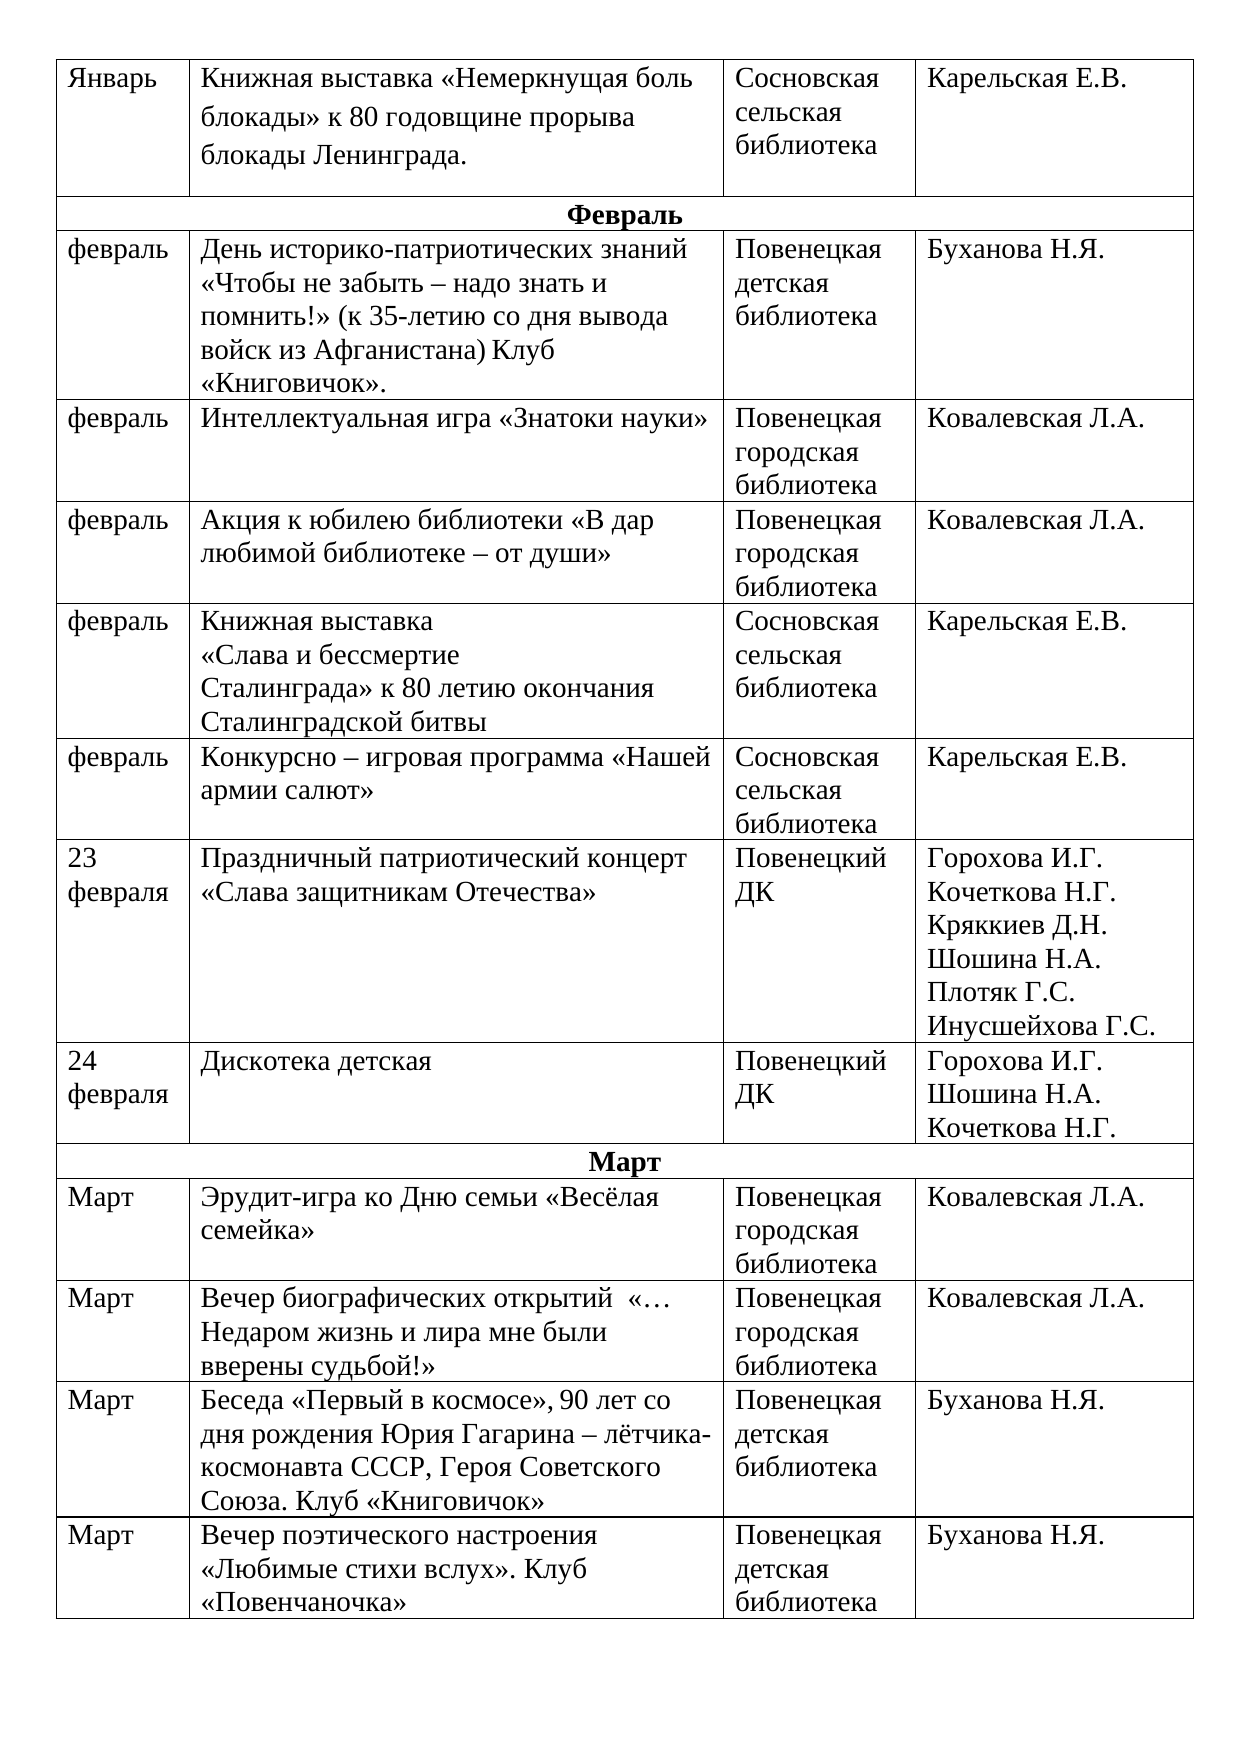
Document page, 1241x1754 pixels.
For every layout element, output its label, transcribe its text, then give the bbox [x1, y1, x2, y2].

table_cell Буханова Н.Я. [916, 231, 1193, 399]
table_cell Ковалевская Л.А. [916, 400, 1193, 501]
table_cell Повенецкая детская библиотека [724, 231, 915, 399]
table_cell Февраль [57, 197, 1193, 230]
table_cell Март [57, 1144, 1193, 1178]
table_cell Книжная выставка «Слава и бессмертие Сталинграда» к 80 летию окончания Сталинградской битвы [190, 604, 723, 738]
table_cell Повенецкая городская библиотека [724, 1179, 915, 1279]
table_cell Дискотека детская [190, 1043, 723, 1143]
table_cell Буханова Н.Я. [916, 1518, 1193, 1618]
table_cell февраль [57, 231, 189, 399]
table_cell Беседа «Первый в космосе», 90 лет со дня рождения Юрия Гагарина – лётчика-космонавта СССР, Героя Советского Союза. Клуб «Книговичок» [190, 1382, 723, 1516]
table_cell Повенецкая городская библиотека [724, 1281, 915, 1381]
table_cell Март [57, 1179, 189, 1279]
table_cell Вечер поэтического настроения «Любимые стихи вслух». Клуб «Повенчаночка» [190, 1518, 723, 1618]
table_cell Повенецкая городская библиотека [724, 400, 915, 501]
table_cell Повенецкий ДК [724, 840, 915, 1042]
table_cell февраль [57, 604, 189, 738]
table_cell Март [57, 1518, 189, 1618]
table_cell Ковалевская Л.А. [916, 502, 1193, 602]
table_cell Январь [57, 60, 189, 196]
table_cell 24 февраля [57, 1043, 189, 1143]
table_cell Акция к юбилею библиотеки «В дар любимой библиотеке – от души» [190, 502, 723, 602]
table_cell Праздничный патриотический концерт «Слава защитникам Отечества» [190, 840, 723, 1042]
table_cell 23 февраля [57, 840, 189, 1042]
table_cell Буханова Н.Я. [916, 1382, 1193, 1516]
table_cell Ковалевская Л.А. [916, 1281, 1193, 1381]
table_cell Март [57, 1281, 189, 1381]
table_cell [724, 60, 915, 196]
table_cell Сосновская сельская библиотека [724, 739, 915, 839]
table_cell Карельская Е.В. [916, 739, 1193, 839]
table_cell Вечер биографических открытий «…Недаром жизнь и лира мне были вверены судьбой!» [190, 1281, 723, 1381]
table_cell февраль [57, 400, 189, 501]
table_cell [724, 1518, 915, 1618]
table_cell Эрудит-игра ко Дню семьи «Весёлая семейка» [190, 1179, 723, 1279]
table_cell День историко-патриотических знаний «Чтобы не забыть – надо знать и помнить!» (к 35-летию со дня вывода войск из Афганистана) Клуб «Книговичок». [190, 231, 723, 399]
table_cell Карельская Е.В. [916, 604, 1193, 738]
table_cell Книжная выставка «Немеркнущая боль блокады» к 80 годовщине прорыва блокады Ленинграда. [190, 60, 723, 196]
table_cell Конкурсно – игровая программа «Нашей армии салют» [190, 739, 723, 839]
table_cell Горохова И.Г. Шошина Н.А. Кочеткова Н.Г. [916, 1043, 1193, 1143]
table_cell Карельская Е.В. [916, 60, 1193, 196]
table_cell Сосновская сельская библиотека [724, 604, 915, 738]
table_cell Повенецкая городская библиотека [724, 502, 915, 602]
table_cell Горохова И.Г. Кочеткова Н.Г. Кряккиев Д.Н. Шошина Н.А. Плотяк Г.С. Инусшейхова Г.С. [916, 840, 1193, 1042]
table_cell Повенецкий ДК [724, 1043, 915, 1143]
table_cell Март [57, 1382, 189, 1516]
table_cell Интеллектуальная игра «Знатоки науки» [190, 400, 723, 501]
table_cell Ковалевская Л.А. [916, 1179, 1193, 1279]
table_cell Повенецкая детская библиотека [724, 1382, 915, 1516]
table_cell февраль [57, 739, 189, 839]
table_cell февраль [57, 502, 189, 602]
